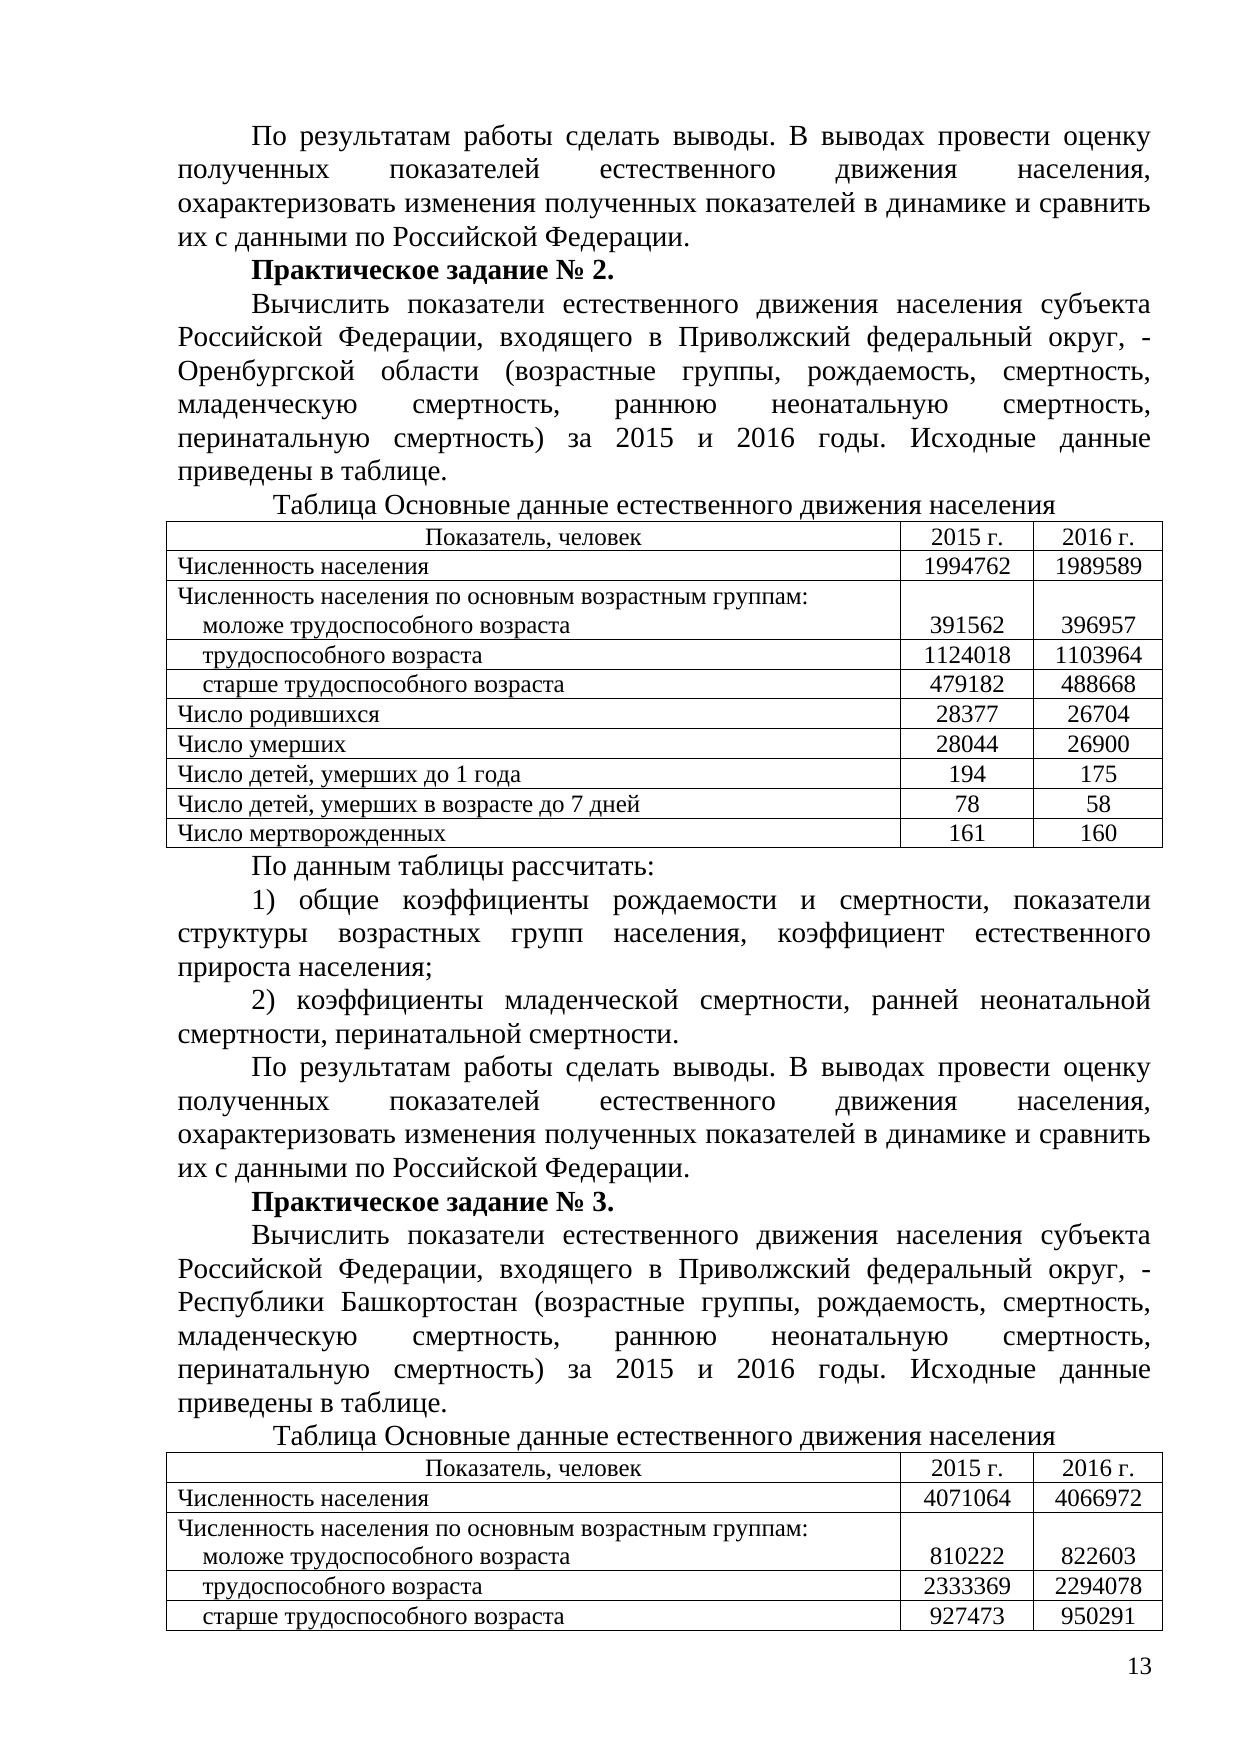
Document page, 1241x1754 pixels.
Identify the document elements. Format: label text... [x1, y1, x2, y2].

table_cell Число детей, умерших до 1 года [167, 759, 900, 788]
table_header Показатель, человек [167, 522, 900, 550]
table_cell трудоспособного возраста [167, 640, 900, 668]
table_cell 2294078 [1034, 1571, 1162, 1600]
text Вычислить показатели естественного движения населения субъекта Российской Федерации, входящего в Приволжский федеральный округ, - Республики Башкортостан (возрастные группы, рождаемость, смертность, младенческую смертность, раннюю неонатальную смертность, перинатальную смертность) за 2015 и 2016 годы. Исходные данные приведены в таблице. [177, 1217, 1152, 1418]
table_cell 479182 [901, 670, 1033, 698]
table_cell 391562 [901, 581, 1033, 639]
table_cell Численность населения [167, 551, 900, 580]
table_cell 822603 [1034, 1513, 1162, 1570]
table_cell Численность населения по основным возрастным группам: моложе трудоспособного возраста [167, 581, 900, 639]
text По данным таблицы рассчитать: [177, 848, 1152, 882]
table_cell 927473 [901, 1601, 1033, 1630]
text По результатам работы сделать выводы. В выводах провести оценку полученных показателей естественного движения населения, охарактеризовать изменения полученных показателей в динамике и сравнить их с данными по Российской Федерации. [177, 118, 1152, 252]
table_cell старше трудоспособного возраста [167, 670, 900, 698]
table_header 2015 г. [901, 1453, 1033, 1482]
text Таблица Основные данные естественного движения населения [177, 487, 1152, 521]
text 1) общие коэффициенты рождаемости и смертности, показатели структуры возрастных групп населения, коэффициент естественного прироста населения; [177, 882, 1152, 982]
table_cell 78 [901, 789, 1033, 817]
table_cell Число родившихся [167, 699, 900, 728]
list Практическое задание № 3. [177, 1184, 1152, 1217]
table_header 2016 г. [1034, 1453, 1162, 1482]
text По результатам работы сделать выводы. В выводах провести оценку полученных показателей естественного движения населения, охарактеризовать изменения полученных показателей в динамике и сравнить их с данными по Российской Федерации. [177, 1049, 1152, 1184]
list Практическое задание № 2. [177, 252, 1152, 286]
table_cell 1103964 [1034, 640, 1162, 668]
table_cell 26704 [1034, 699, 1162, 728]
text Таблица Основные данные естественного движения населения [177, 1418, 1152, 1452]
table_cell 810222 [901, 1513, 1033, 1570]
table_cell Число мертворожденных [167, 819, 900, 847]
table_cell трудоспособного возраста [167, 1571, 900, 1600]
table_cell 1989589 [1034, 551, 1162, 580]
table_cell 58 [1034, 789, 1162, 817]
table_cell 950291 [1034, 1601, 1162, 1630]
table_cell 1124018 [901, 640, 1033, 668]
table_cell 396957 [1034, 581, 1162, 639]
table_cell 160 [1034, 819, 1162, 847]
table_cell 194 [901, 759, 1033, 788]
table_cell 488668 [1034, 670, 1162, 698]
table_cell 161 [901, 819, 1033, 847]
table_cell 28377 [901, 699, 1033, 728]
table_cell Численность населения по основным возрастным группам: моложе трудоспособного возраста [167, 1513, 900, 1570]
text Вычислить показатели естественного движения населения субъекта Российской Федерации, входящего в Приволжский федеральный округ, - Оренбургской области (возрастные группы, рождаемость, смертность, младенческую смертность, раннюю неонатальную смертность, перинатальную смертность) за 2015 и 2016 годы. Исходные данные приведены в таблице. [177, 286, 1152, 487]
table_header 2015 г. [901, 522, 1033, 550]
table_cell 4066972 [1034, 1483, 1162, 1512]
table_cell 26900 [1034, 729, 1162, 758]
text 2) коэффициенты младенческой смертности, ранней неонатальной смертности, перинатальной смертности. [177, 982, 1152, 1049]
table_cell Численность населения [167, 1483, 900, 1512]
table_cell 175 [1034, 759, 1162, 788]
table_cell 28044 [901, 729, 1033, 758]
table_cell 1994762 [901, 551, 1033, 580]
table_cell Число детей, умерших в возрасте до 7 дней [167, 789, 900, 817]
table_header Показатель, человек [167, 1453, 900, 1482]
table_cell старше трудоспособного возраста [167, 1601, 900, 1630]
table_cell Число умерших [167, 729, 900, 758]
table_cell 2333369 [901, 1571, 1033, 1600]
table_header 2016 г. [1034, 522, 1162, 550]
table_cell 4071064 [901, 1483, 1033, 1512]
